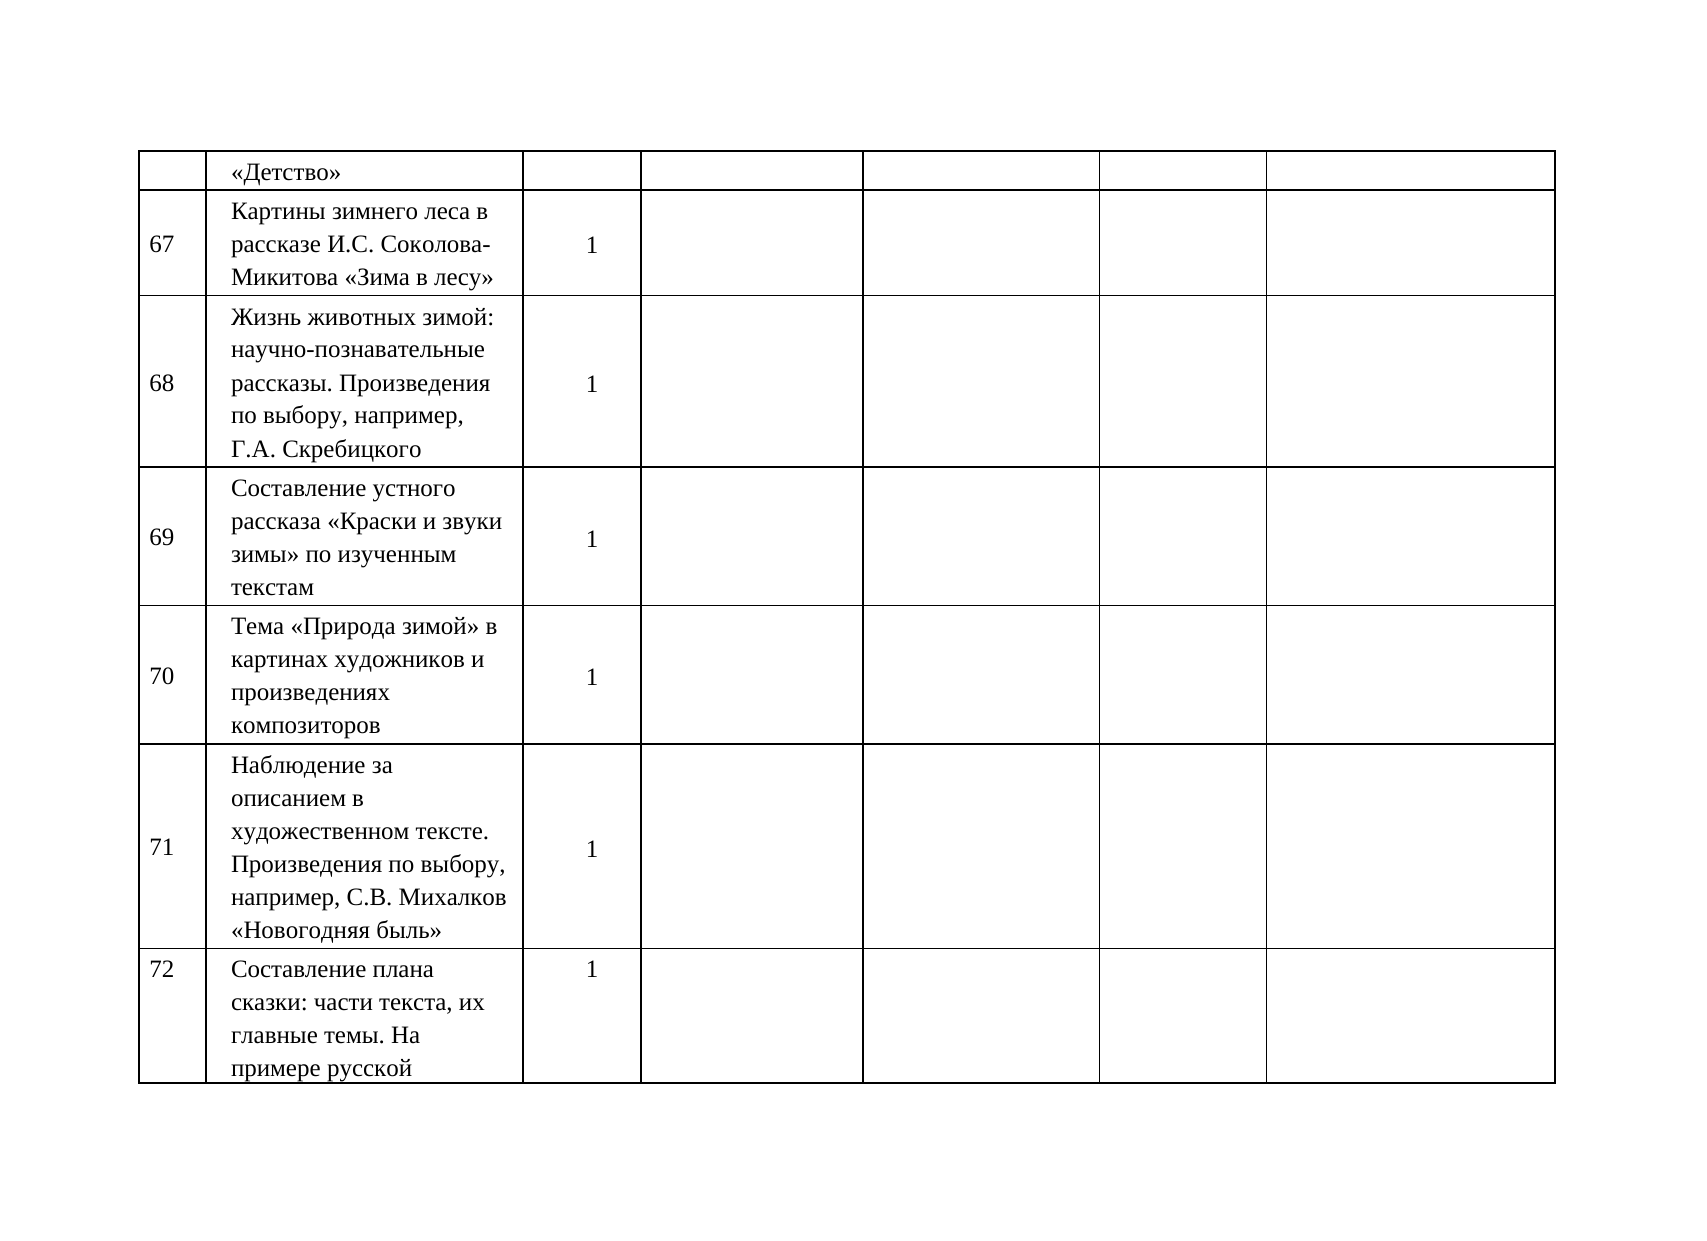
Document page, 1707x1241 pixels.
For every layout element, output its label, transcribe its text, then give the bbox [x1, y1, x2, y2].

table_cell 68 [140, 296, 205, 466]
table_cell [1100, 606, 1266, 743]
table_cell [207, 152, 522, 189]
table_cell [864, 152, 1099, 189]
table_cell [642, 468, 862, 605]
table_cell [1267, 296, 1554, 466]
table_cell 70 [140, 606, 205, 743]
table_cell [207, 949, 522, 1082]
table_cell [642, 191, 862, 295]
table_cell [1267, 606, 1554, 743]
table_cell Наблюдение за описанием в художественном тексте. Произведения по выбору, например, С.В. Михалков «Новогодняя быль» [207, 745, 522, 948]
table_cell 69 [140, 468, 205, 605]
table_cell 1 [524, 468, 640, 605]
table_cell 1 [524, 745, 640, 948]
table_cell [1100, 468, 1266, 605]
table_cell Картины зимнего леса в рассказе И.С. Соколова-Микитова «Зима в лесу» [207, 191, 522, 295]
table_cell [1267, 152, 1554, 189]
table_cell 1 [524, 949, 640, 1082]
table_cell 71 [140, 745, 205, 948]
table_cell 72 [140, 949, 205, 1082]
table_cell [642, 296, 862, 466]
table_cell [864, 468, 1099, 605]
table_cell [1267, 468, 1554, 605]
table_cell [1267, 191, 1554, 295]
table_cell Жизнь животных зимой: научно-познавательные рассказы. Произведения по выбору, например, Г.А. Скребицкого [207, 296, 522, 466]
table_cell [642, 949, 862, 1082]
table_cell [1267, 949, 1554, 1082]
table_cell [1100, 949, 1266, 1082]
table_cell Тема «Природа зимой» в картинах художников и произведениях композиторов [207, 606, 522, 743]
table_cell [642, 152, 862, 189]
table_cell [864, 191, 1099, 295]
table_cell [1100, 152, 1266, 189]
table_cell 66 [140, 152, 205, 189]
table_cell [864, 606, 1099, 743]
table_cell [1100, 745, 1266, 948]
table_cell 67 [140, 191, 205, 295]
table_cell 1 [524, 152, 640, 189]
table_cell [642, 606, 862, 743]
table_cell 1 [524, 606, 640, 743]
table_cell [864, 745, 1099, 948]
table_cell [864, 296, 1099, 466]
table_cell 1 [524, 296, 640, 466]
table_cell 1 [524, 191, 640, 295]
table_cell Составление устного рассказа «Краски и звуки зимы» по изученным текстам [207, 468, 522, 605]
table_cell [1100, 191, 1266, 295]
table_cell [1100, 296, 1266, 466]
table_cell [864, 949, 1099, 1082]
table_cell [642, 745, 862, 948]
table_cell [1267, 745, 1554, 948]
